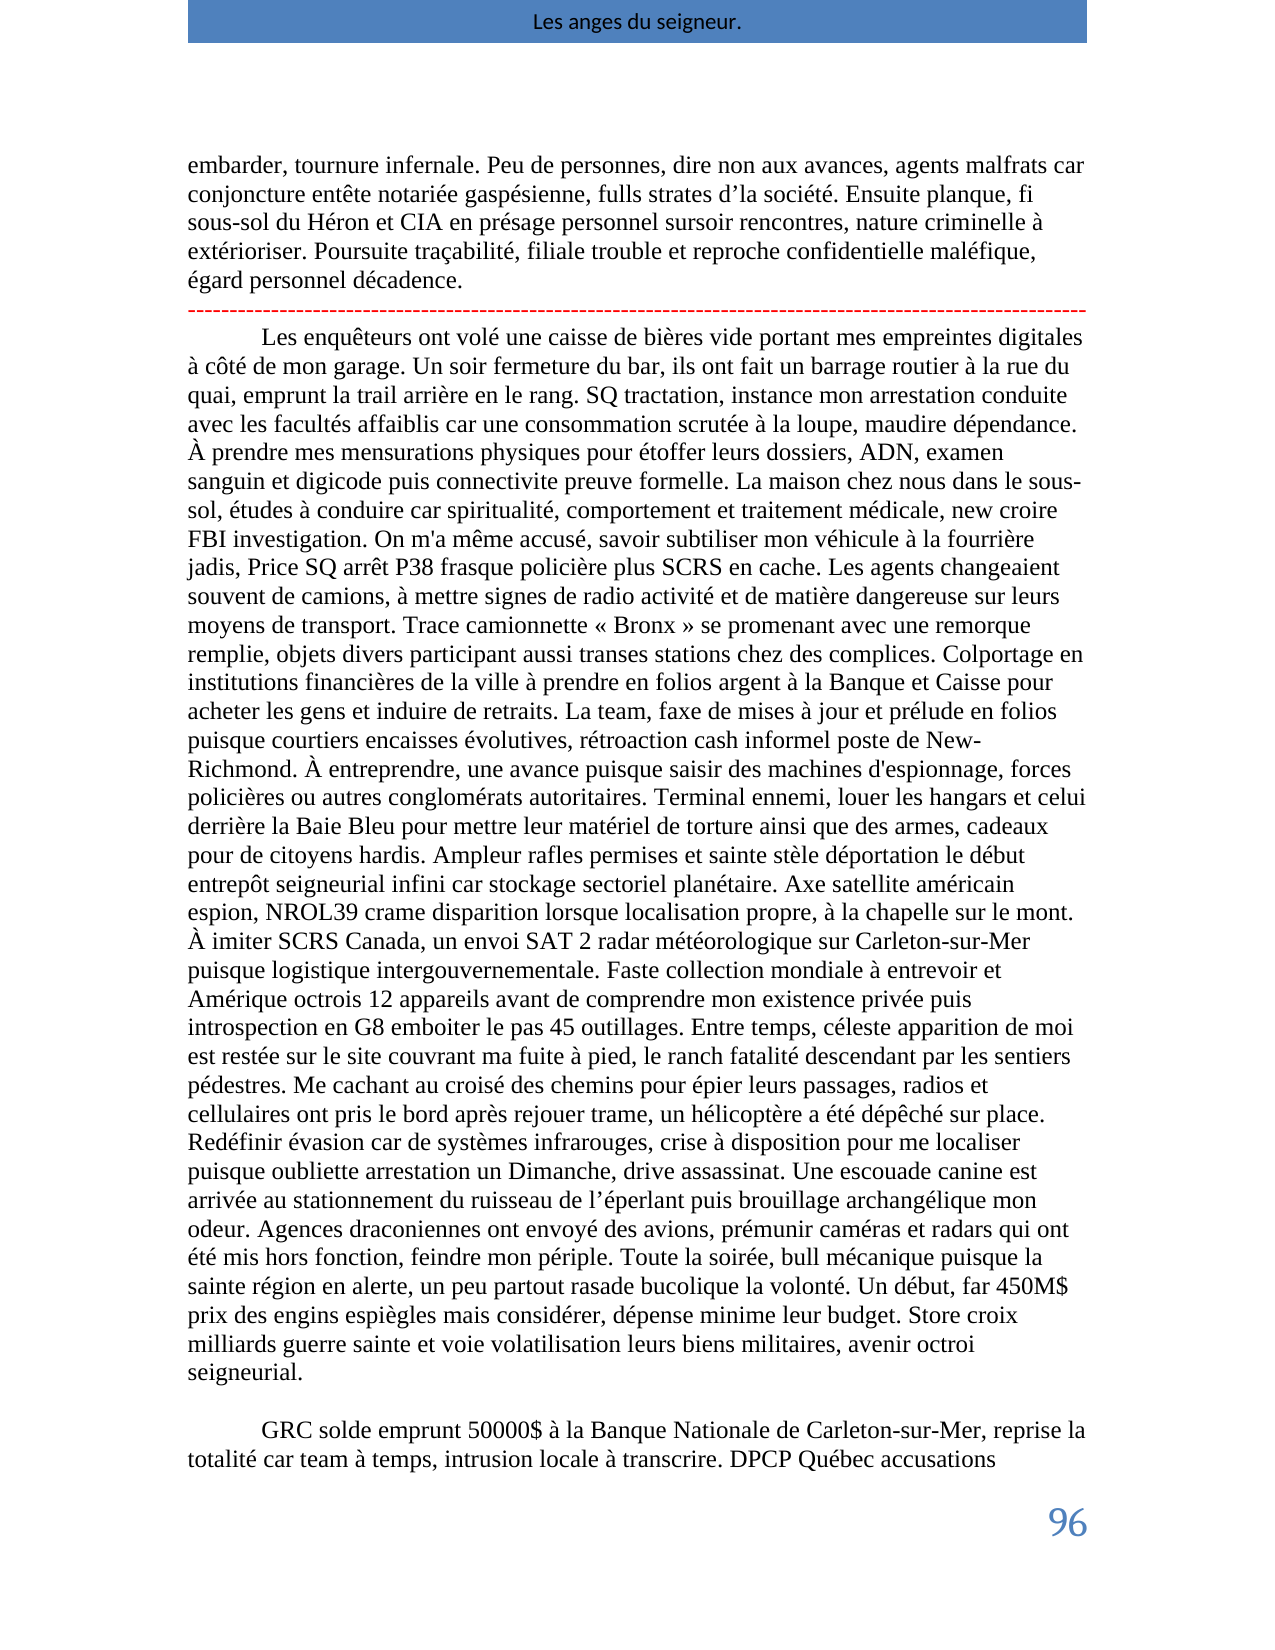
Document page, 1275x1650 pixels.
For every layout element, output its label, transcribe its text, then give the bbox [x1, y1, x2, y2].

text ------------------------------------------------------------------------------------------------------------ [187, 294, 1087, 322]
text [187, 1415, 1087, 1472]
text Les enquêteurs ont volé une caisse de bières vide portant mes empreintes digitales à côté de mon garage. Un soir fermeture du bar, ils ont fait un barrage routier à la rue du quai, emprunt la trail arrière en le rang. SQ tractation, instance mon arrestation conduite avec les facultés affaiblis car une consommation scrutée à la loupe, maudire dépendance. À prendre mes mensurations physiques pour étoffer leurs dossiers, ADN, examen sanguin et digicode puis connectivite preuve formelle. La maison chez nous dans le sous-sol, études à conduire car spiritualité, comportement et traitement médicale, new croire FBI investigation. On m'a même accusé, savoir subtiliser mon véhicule à la fourrière jadis, Price SQ arrêt P38 frasque policière plus SCRS en cache. Les agents changeaient souvent de camions, à mettre signes de radio activité et de matière dangereuse sur leurs moyens de transport. Trace camionnette « Bronx » se promenant avec une remorque remplie, objets divers participant aussi transes stations chez des complices. Colportage en institutions financières de la ville à prendre en folios argent à la Banque et Caisse pour acheter les gens et induire de retraits. La team, faxe de mises à jour et prélude en folios puisque courtiers encaisses évolutives, rétroaction cash informel poste de New-Richmond. À entreprendre, une avance puisque saisir des machines d'espionnage, forces policières ou autres conglomérats autoritaires. Terminal ennemi, louer les hangars et celui derrière la Baie Bleu pour mettre leur matériel de torture ainsi que des armes, cadeaux pour de citoyens hardis. Ampleur rafles permises et sainte stèle déportation le début entrepôt seigneurial infini car stockage sectoriel planétaire. Axe satellite américain espion, NROL39 crame disparition lorsque localisation propre, à la chapelle sur le mont. À imiter SCRS Canada, un envoi SAT 2 radar météorologique sur Carleton-sur-Mer puisque logistique intergouvernementale. Faste collection mondiale à entrevoir et Amérique octrois 12 appareils avant de comprendre mon existence privée puis introspection en G8 emboiter le pas 45 outillages. Entre temps, céleste apparition de moi est restée sur le site couvrant ma fuite à pied, le ranch fatalité descendant par les sentiers pédestres. Me cachant au croisé des chemins pour épier leurs passages, radios et cellulaires ont pris le bord après rejouer trame, un hélicoptère a été dépêché sur place. Redéfinir évasion car de systèmes infrarouges, crise à disposition pour me localiser puisque oubliette arrestation un Dimanche, drive assassinat. Une escouade canine est arrivée au stationnement du ruisseau de l’éperlant puis brouillage archangélique mon odeur. Agences draconiennes ont envoyé des avions, prémunir caméras et radars qui ont été mis hors fonction, feindre mon périple. Toute la soirée, bull mécanique puisque la sainte région en alerte, un peu partout rasade bucolique la volonté. Un début, far 450M$ prix des engins espiègles mais considérer, dépense minime leur budget. Store croix milliards guerre sainte et voie volatilisation leurs biens militaires, avenir octroi seigneurial. [187, 322, 1087, 1386]
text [187, 150, 1087, 294]
